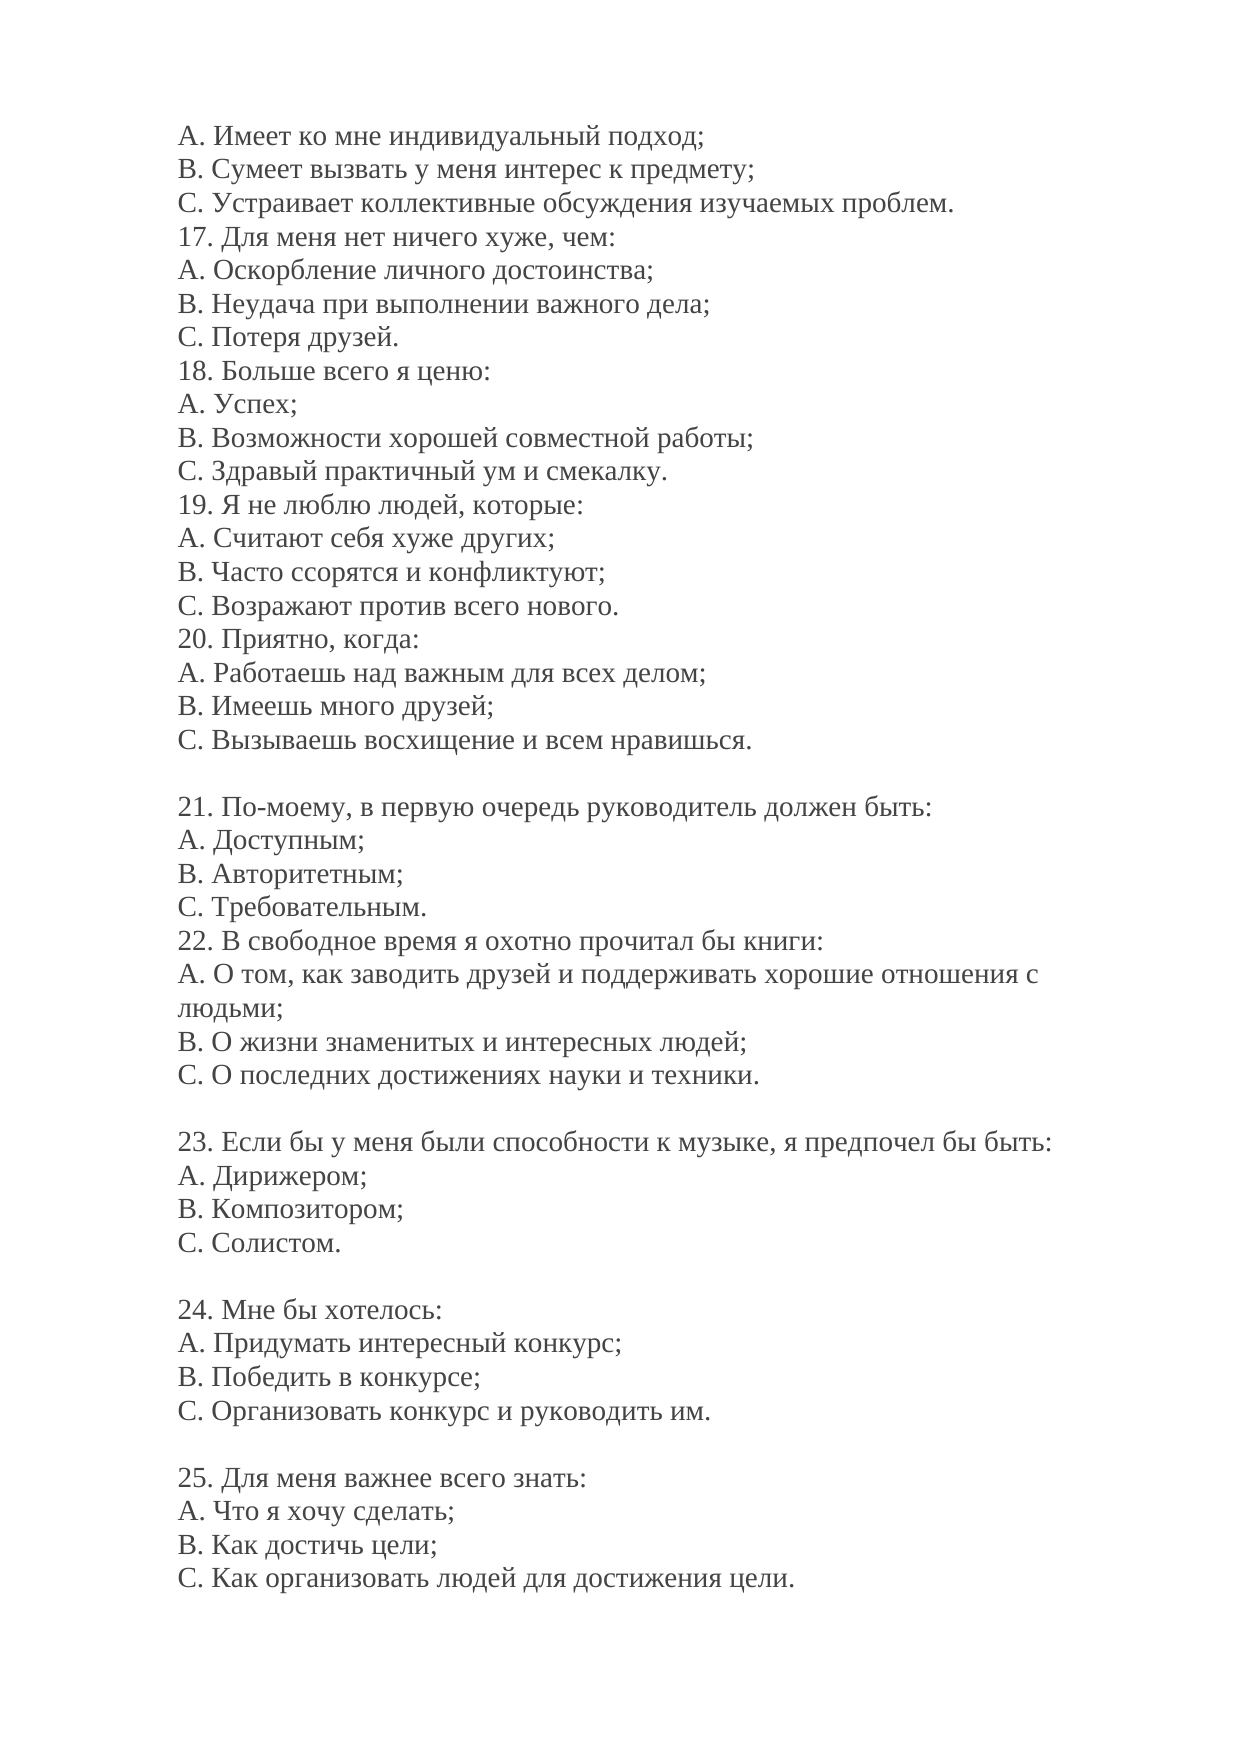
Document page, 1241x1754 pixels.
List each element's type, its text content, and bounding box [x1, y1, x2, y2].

text A. Работаешь над важным для всех делом; В. Имеешь много друзей; С. Вызываешь восхищение и всем нравишься. 21. По-моему, в первую очередь руководитель должен быть: [177, 655, 1152, 822]
text 19. Я не люблю людей, которые: [177, 487, 1152, 521]
text A. Имеет ко мне индивидуальный подход; В. Сумеет вызвать у меня интерес к предмету; С. Устраивает коллективные обсуждения изучаемых проблем. [177, 118, 1152, 219]
text A. Считают себя хуже других; В. Часто ссорятся и конфликтуют; С. Возражают против всего нового. [177, 521, 1152, 621]
text 18. Больше всего я ценю: [177, 353, 1152, 386]
text A. Оскорбление личного достоинства; В. Неудача при выполнении важного дела; С. Потеря друзей. [177, 252, 1152, 353]
text A. Дирижером; В. Композитором; С. Солистом. 24. Мне бы хотелось: [177, 1158, 1152, 1326]
text 17. Для меня нет ничего хуже, чем: [177, 219, 1152, 252]
text A. Доступным; В. Авторитетным; С. Требовательным. [177, 822, 1152, 923]
text A. О том, как заводить друзей и поддерживать хорошие отношения с людьми; В. О жизни знаменитых и интересных людей; С. О последних достижениях науки и техники. 23. Если бы у меня были способности к музыке, я предпочел бы быть: [177, 957, 1152, 1158]
text 22. В свободное время я охотно прочитал бы книги: [177, 923, 1152, 957]
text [177, 1493, 1152, 1594]
text A. Успех; В. Возможности хорошей совместной работы; С. Здравый практичный ум и смекалку. [177, 386, 1152, 487]
text A. Придумать интересный конкурс; В. Победить в конкурсе; С. Организовать конкурс и руководить им. 25. Для меня важнее всего знать: [177, 1326, 1152, 1493]
text 20. Приятно, когда: [177, 621, 1152, 655]
